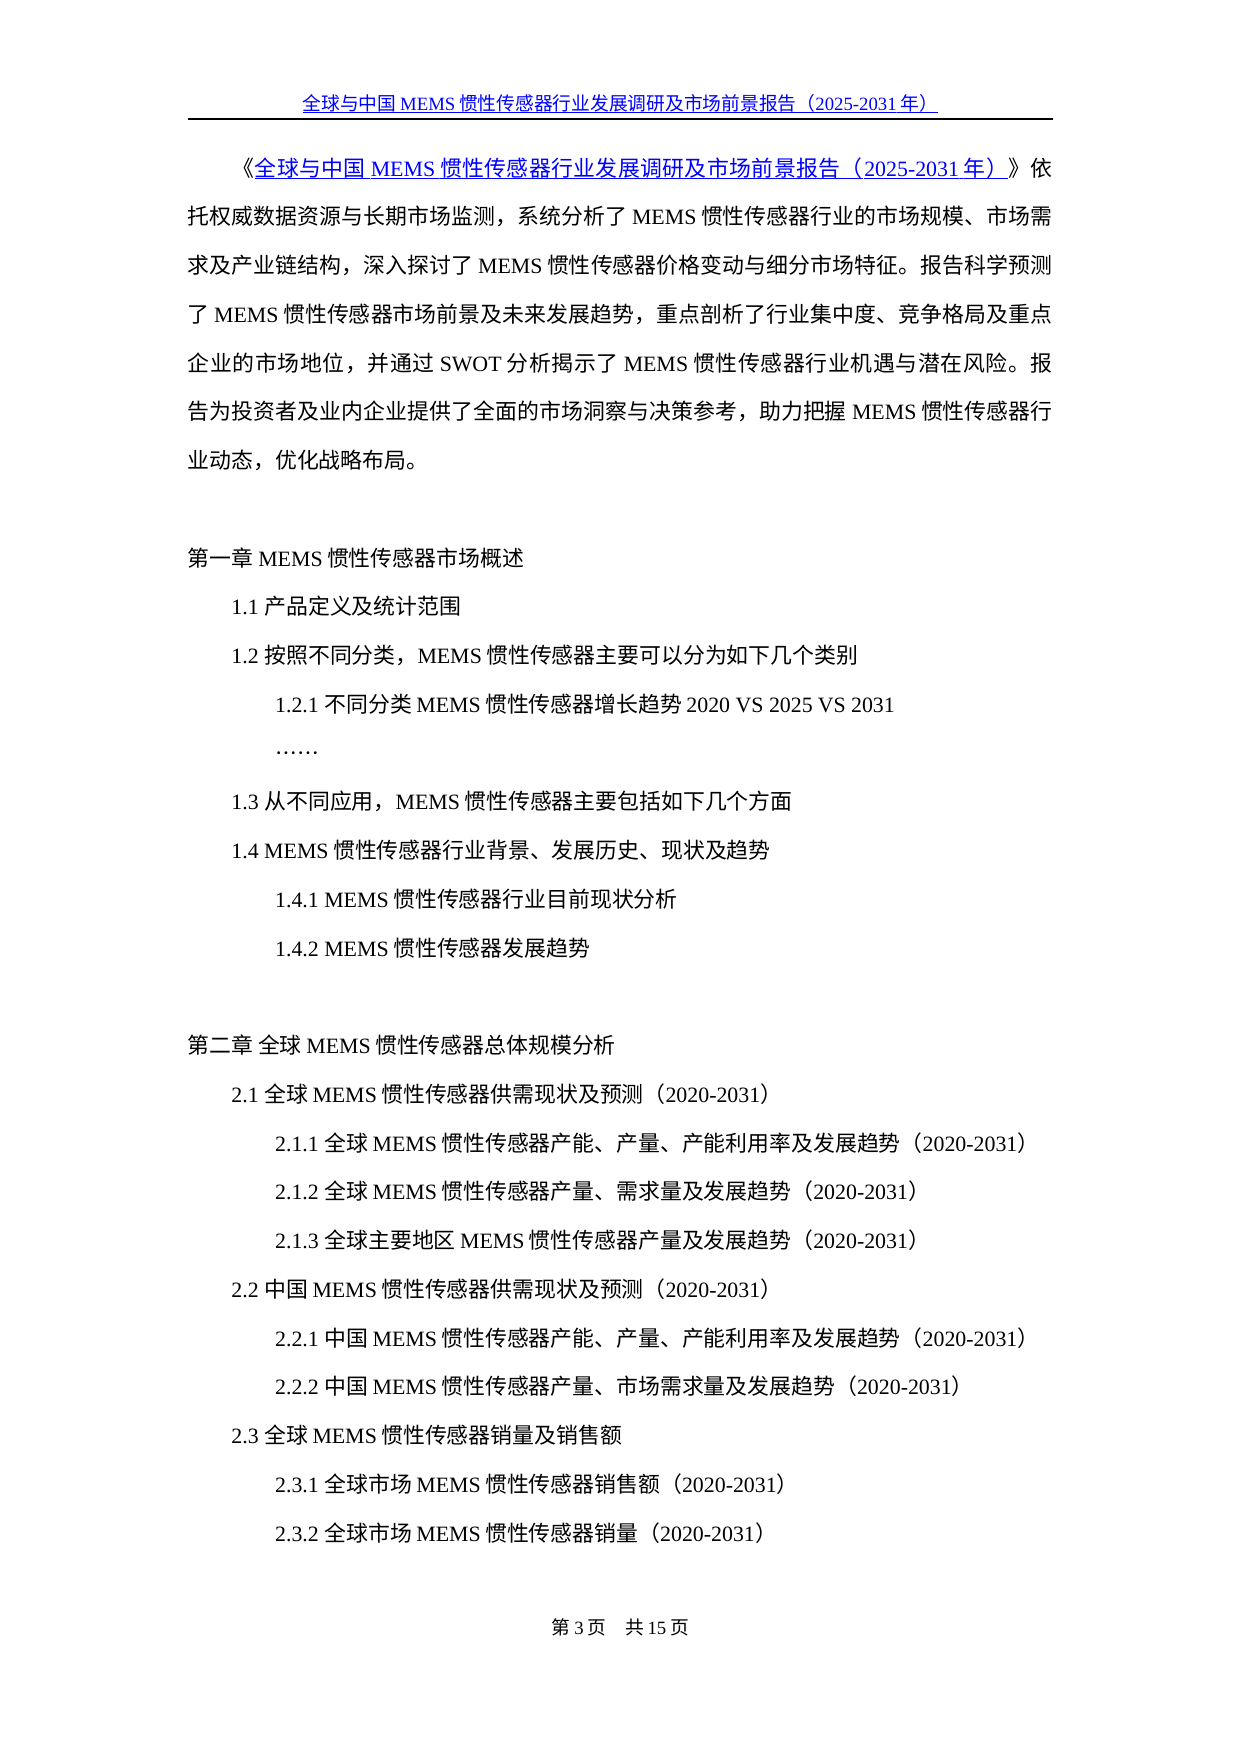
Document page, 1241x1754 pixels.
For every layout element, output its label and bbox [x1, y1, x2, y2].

text [187, 150, 1053, 1548]
